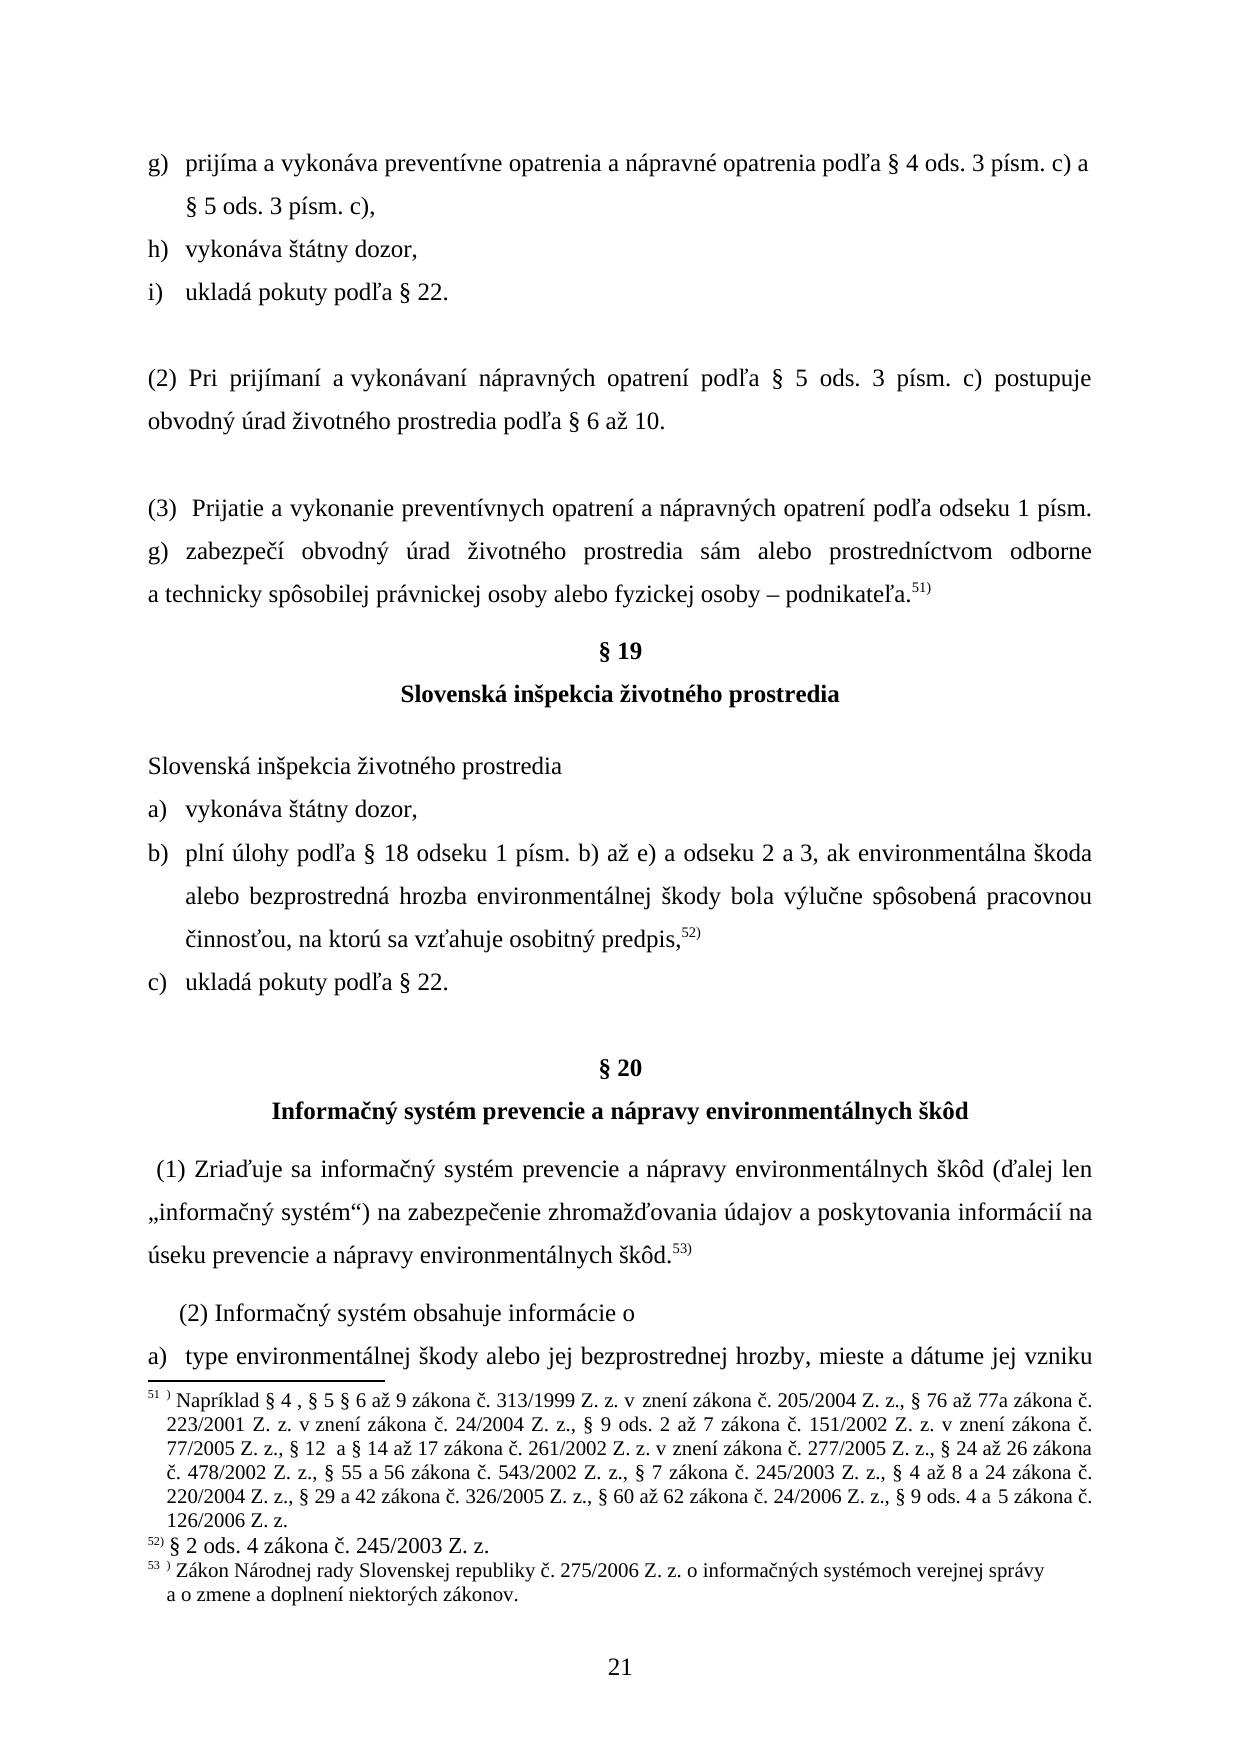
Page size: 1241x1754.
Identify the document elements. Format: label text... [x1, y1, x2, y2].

list ukladá pokuty podľa § 22. [148, 967, 1093, 996]
text Slovenská inšpekcia životného prostredia [148, 679, 1093, 708]
list vykonáva štátny dozor, [148, 234, 1093, 263]
text Slovenská inšpekcia životného prostredia [148, 751, 1093, 780]
list plní úlohy podľa § 18 odseku 1 písm. b) až e) a odseku 2 a 3, ak environmentálna škoda alebo bezprostredná hrozba environmentálnej škody bola výlučne spôsobená pracovnou činnosťou, na ktorú sa vzťahuje osobitný predpis,) [148, 838, 1093, 953]
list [148, 1341, 1093, 1369]
text (3) Prijatie a vykonanie preventívnych opatrení a nápravných opatrení podľa odseku 1 písm. g) zabezpečí obvodný úrad životného prostredia sám alebo prostredníctvom odborne a technicky spôsobilej právnickej osoby alebo fyzickej osoby – podnikateľa.) [148, 493, 1093, 608]
text (2) Pri prijímaní a vykonávaní nápravných opatrení podľa § 5 ods. 3 písm. c) postupuje obvodný úrad životného prostredia podľa § 6 až 10. [148, 363, 1093, 435]
text § 19 [148, 636, 1093, 665]
text Informačný systém prevencie a nápravy environmentálnych škôd [148, 1096, 1093, 1125]
list prijíma a vykonáva preventívne opatrenia a nápravné opatrenia podľa § 4 ods. 3 písm. c) a § 5 ods. 3 písm. c), [148, 148, 1093, 219]
text (2) Informačný systém obsahuje informácie o [148, 1298, 1093, 1326]
list ukladá pokuty podľa § 22. [148, 277, 1093, 306]
text (1) Zriaďuje sa informačný systém prevencie a nápravy environmentálnych škôd (ďalej len „informačný systém“) na zabezpečenie zhromažďovania údajov a poskytovania informácií na úseku prevencie a nápravy environmentálnych škôd.) [148, 1154, 1093, 1269]
text § 20 [148, 1053, 1093, 1082]
list vykonáva štátny dozor, [148, 794, 1093, 823]
